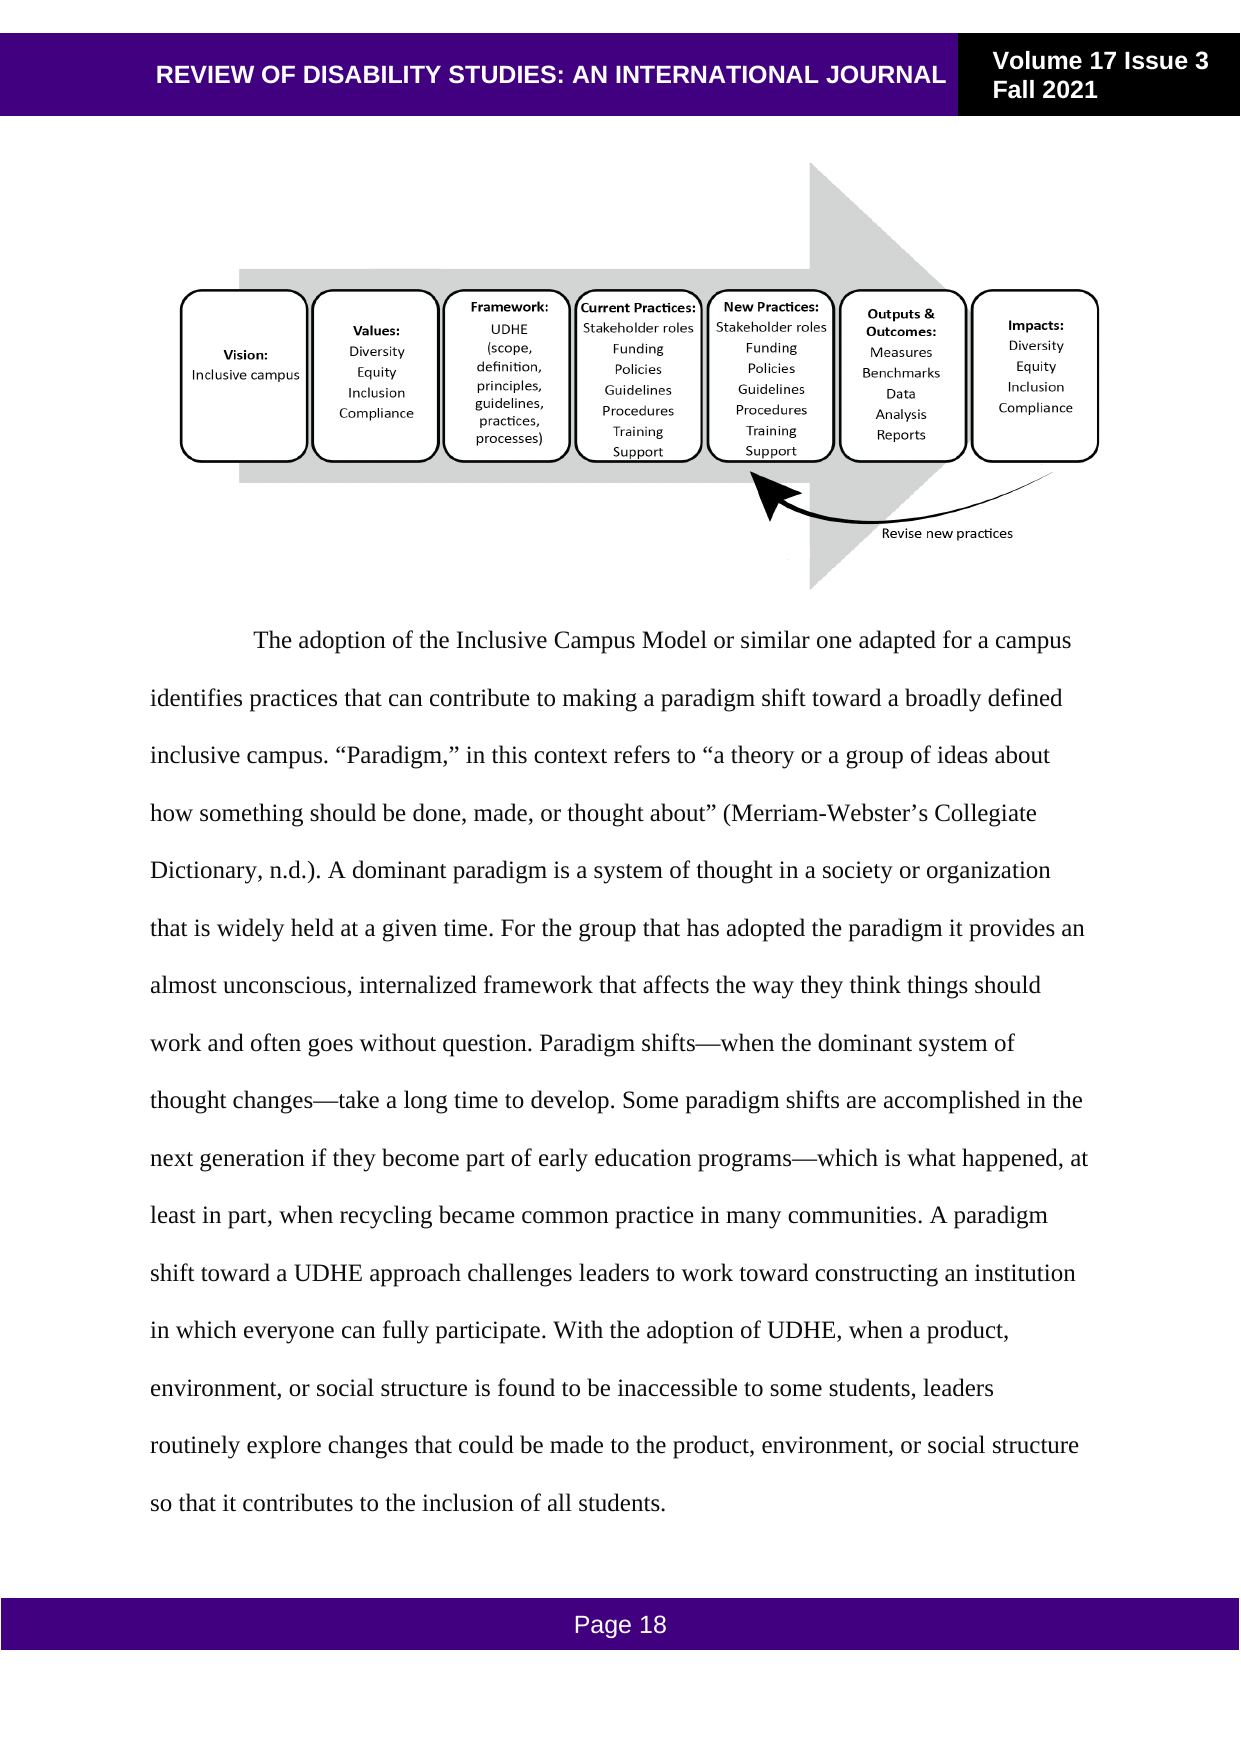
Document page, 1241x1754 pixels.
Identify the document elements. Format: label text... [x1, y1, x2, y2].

picture [150, 150, 1125, 597]
text The adoption of the Inclusive Campus Model or similar one adapted for a campus identifies practices that can contribute to making a paradigm shift toward a broadly defined inclusive campus. “Paradigm,” in this context refers to “a theory or a group of ideas about how something should be done, made, or thought about” (Merriam-Webster’s Collegiate Dictionary, n.d.). A dominant paradigm is a system of thought in a society or organization that is widely held at a given time. For the group that has adopted the paradigm it provides an almost unconscious, internalized framework that affects the way they think things should work and often goes without question. Paradigm shifts—when the dominant system of thought changes—take a long time to develop. Some paradigm shifts are accomplished in the next generation if they become part of early education programs—which is what happened, at least in part, when recycling became common practice in many communities. A paradigm shift toward a UDHE approach challenges leaders to work toward constructing an institution in which everyone can fully participate. With the adoption of UDHE, when a product, environment, or social structure is found to be inaccessible to some students, leaders routinely explore changes that could be made to the product, environment, or social structure so that it contributes to the inclusion of all students. [150, 626, 1090, 1517]
